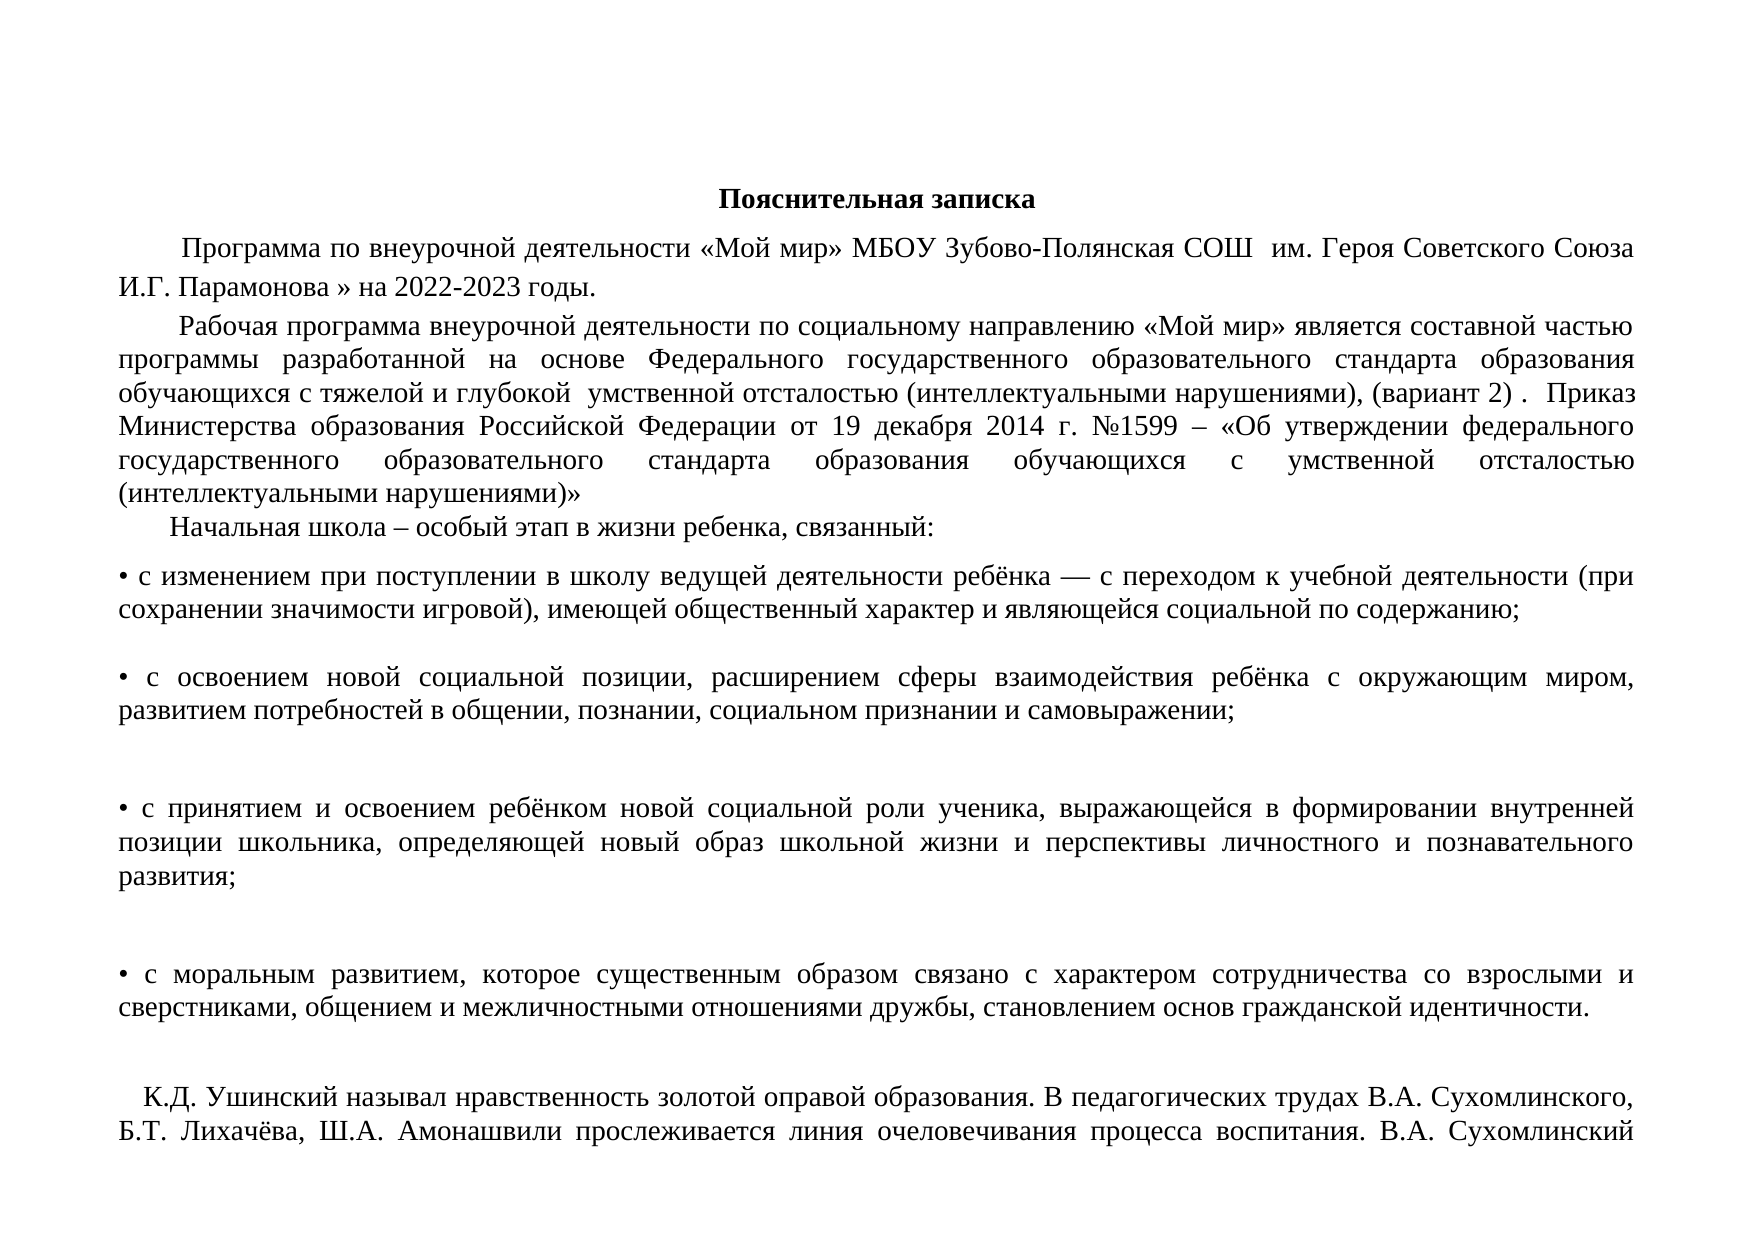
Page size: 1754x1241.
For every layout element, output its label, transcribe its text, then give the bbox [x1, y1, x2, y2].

text • с принятием и освоением ребёнком новой социальной роли ученика, выражающейся в формировании внутренней позиции школьника, определяющей новый образ школьной жизни и перспективы личностного и познавательного развития; [118, 791, 1636, 891]
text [118, 1079, 1636, 1147]
text Программа по внеурочной деятельности «Мой мир» МБОУ Зубово-Полянская СОШ им. Героя Советского Союза И.Г. Парамонова » на 2022-2023 годы. [118, 231, 1636, 303]
text Начальная школа – особый этап в жизни ребенка, связанный: [118, 509, 1636, 542]
text • с изменением при поступлении в школу ведущей деятельности ребёнка — с переходом к учебной деятельности (при сохранении значимости игровой), имеющей общественный характер и являющейся социальной по содержанию; [118, 558, 1636, 625]
text Пояснительная записка [118, 181, 1636, 215]
text • с освоением новой социальной позиции, расширением сферы взаимодействия ребёнка с окружающим миром, развитием потребностей в общении, познании, социальном признании и самовыражении; [118, 659, 1636, 726]
text Рабочая программа внеурочной деятельности по социальному направлению «Мой мир» является составной частью программы разработанной на основе Федерального государственного образовательного стандарта образования обучающихся с тяжелой и глубокой умственной отсталостью (интеллектуальными нарушениями), (вариант 2) . Приказ Министерства образования Российской Федерации от 19 декабря 2014 г. №1599 – «Об утверждении федерального государственного образовательного стандарта образования обучающихся с умственной отсталостью (интеллектуальными нарушениями)» [118, 308, 1636, 509]
text • с моральным развитием, которое существенным образом связано с характером сотрудничества со взрослыми и сверстниками, общением и межличностными отношениями дружбы, становлением основ гражданской идентичности. [118, 956, 1636, 1023]
